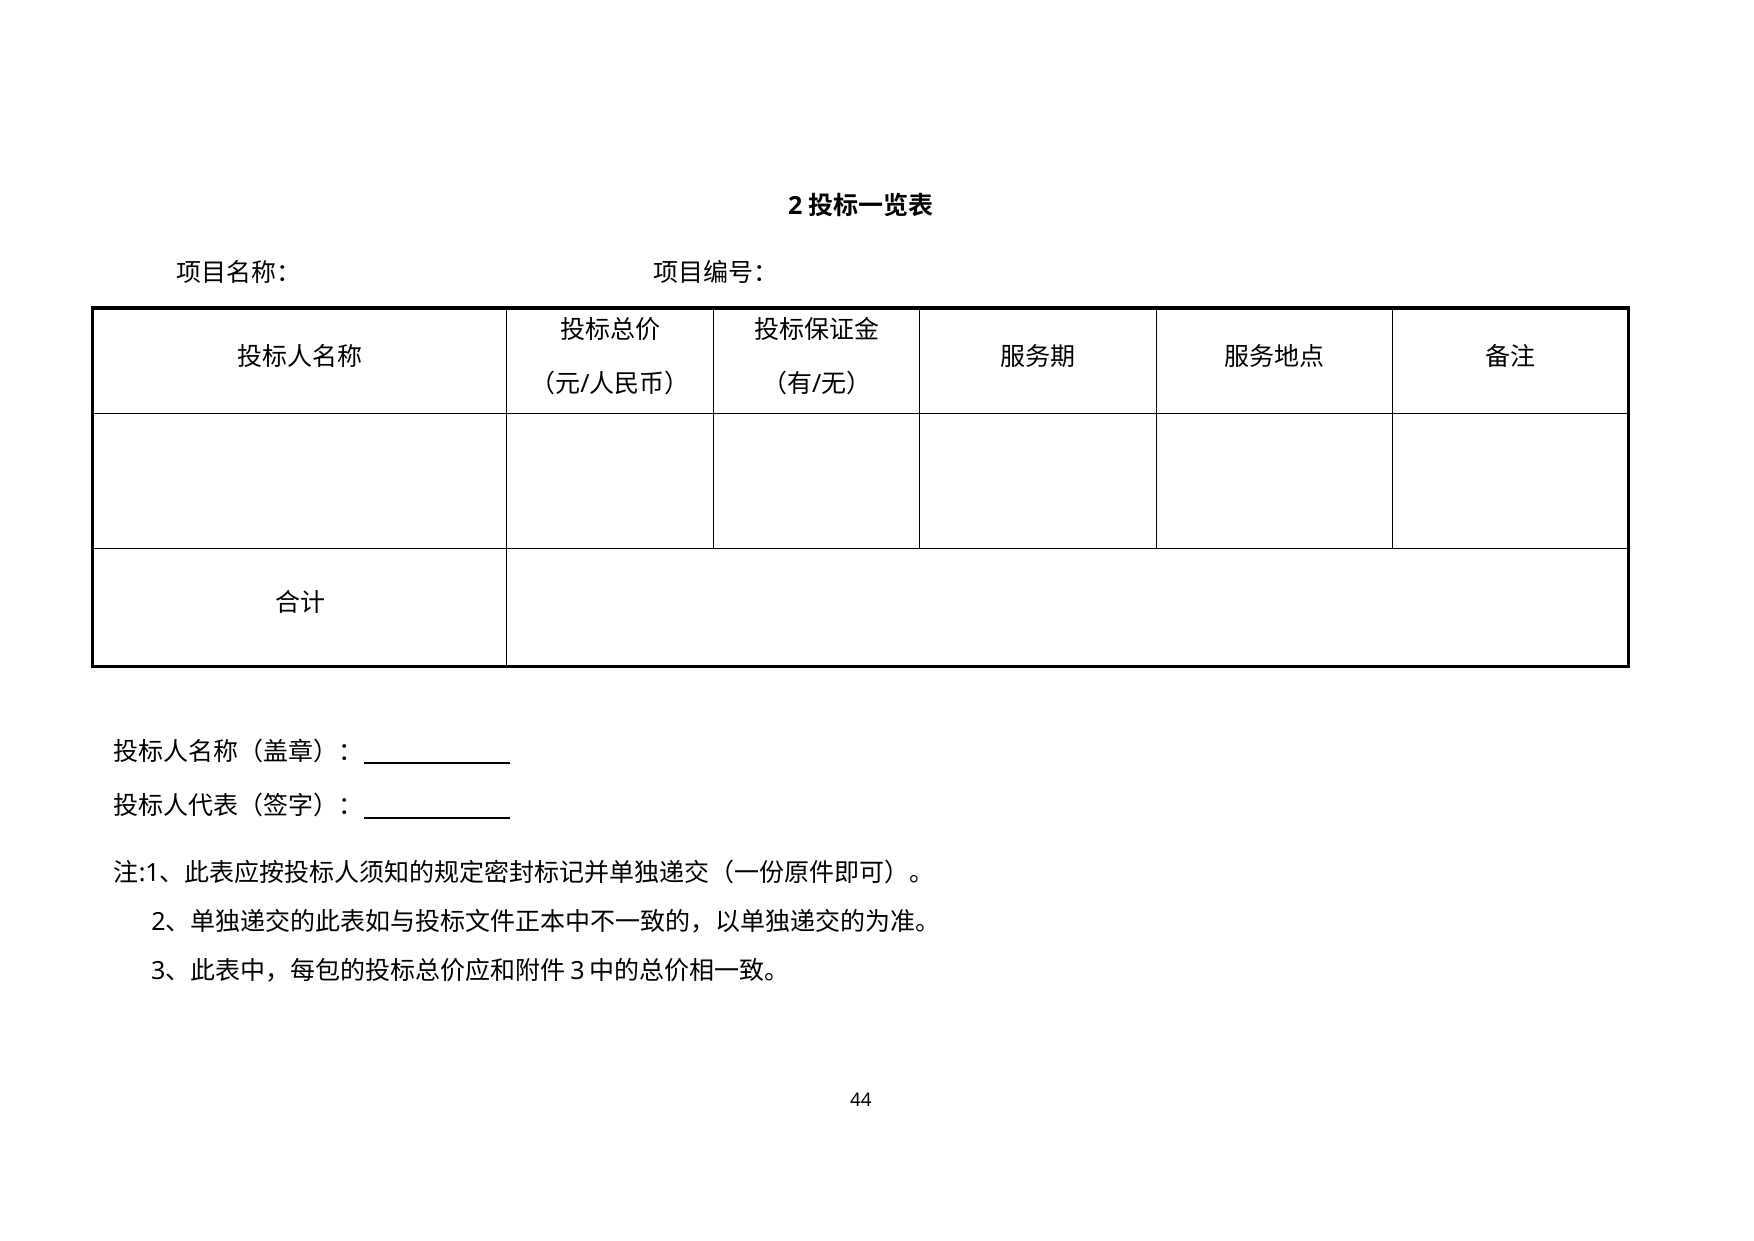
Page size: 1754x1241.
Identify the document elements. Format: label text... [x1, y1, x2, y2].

table_cell 合计 [94, 549, 506, 665]
text 注:1、此表应按投标人须知的规定密封标记并单独递交（一份原件即可）。 [113, 853, 1608, 889]
table_cell [507, 549, 1627, 665]
table_cell [507, 414, 713, 547]
subtitle 2 投标一览表 [113, 185, 1608, 221]
table_cell [94, 414, 506, 547]
table_header 投标人名称 [94, 310, 506, 413]
table_cell [714, 414, 919, 547]
table_cell [920, 414, 1156, 547]
table_header 服务地点 [1157, 310, 1392, 413]
text 投标人名称（盖章）： [113, 731, 1608, 768]
table_cell [1157, 414, 1392, 547]
table_header 备注 [1393, 310, 1627, 413]
text 项目名称： 项目编号： [113, 252, 1608, 288]
table_header 服务期 [920, 310, 1156, 413]
text 2、单独递交的此表如与投标文件正本中不一致的，以单独递交的为准。 [113, 901, 1608, 938]
table_header 投标总价 （元/人民币） [507, 310, 713, 413]
table_header 投标保证金 （有/无） [714, 310, 919, 413]
text 3、此表中，每包的投标总价应和附件3中的总价相一致。 [151, 950, 1608, 986]
text 投标人代表（签字）： [113, 786, 1608, 822]
table_cell [1393, 414, 1627, 547]
